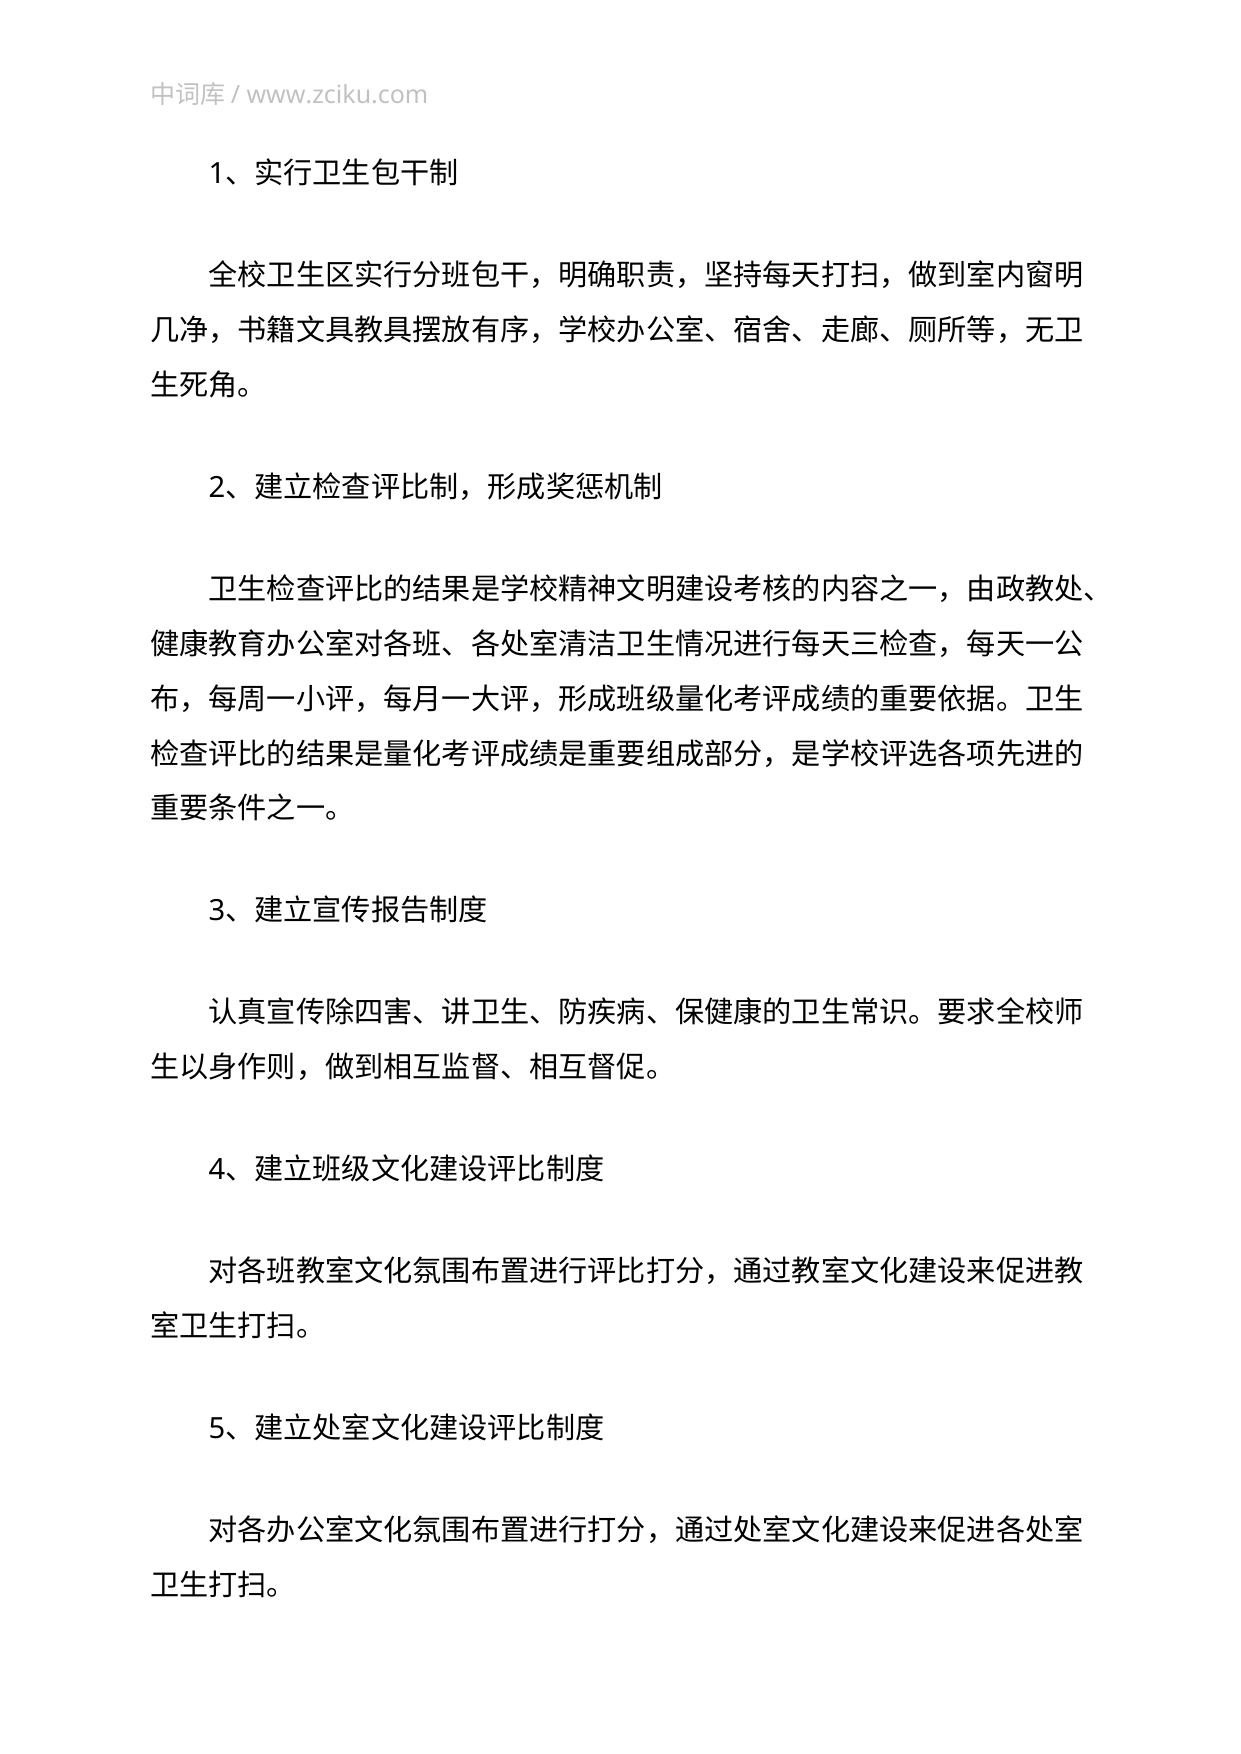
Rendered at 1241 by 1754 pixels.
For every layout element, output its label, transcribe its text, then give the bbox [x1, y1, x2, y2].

text 4、建立班级文化建设评比制度 [150, 1146, 1090, 1188]
text 全校卫生区实行分班包干，明确职责，坚持每天打扫，做到室内窗明几净，书籍文具教具摆放有序，学校办公室、宿舍、走廊、厕所等，无卫生死角。 [150, 252, 1090, 404]
text 对各办公室文化氛围布置进行打分，通过处室文化建设来促进各处室卫生打扫。 [150, 1506, 1090, 1603]
text 1、实行卫生包干制 [150, 150, 1090, 192]
text 5、建立处室文化建设评比制度 [150, 1404, 1090, 1447]
text 认真宣传除四害、讲卫生、防疾病、保健康的卫生常识。要求全校师生以身作则，做到相互监督、相互督促。 [150, 989, 1090, 1086]
text 卫生检查评比的结果是学校精神文明建设考核的内容之一，由政教处、健康教育办公室对各班、各处室清洁卫生情况进行每天三检查，每天一公布，每周一小评，每月一大评，形成班级量化考评成绩的重要依据。卫生检查评比的结果是量化考评成绩是重要组成部分，是学校评选各项先进的重要条件之一。 [150, 566, 1090, 827]
text 2、建立检查评比制，形成奖惩机制 [150, 463, 1090, 506]
text 对各班教室文化氛围布置进行评比打分，通过教室文化建设来促进教室卫生打扫。 [150, 1247, 1090, 1345]
text 3、建立宣传报告制度 [150, 887, 1090, 929]
